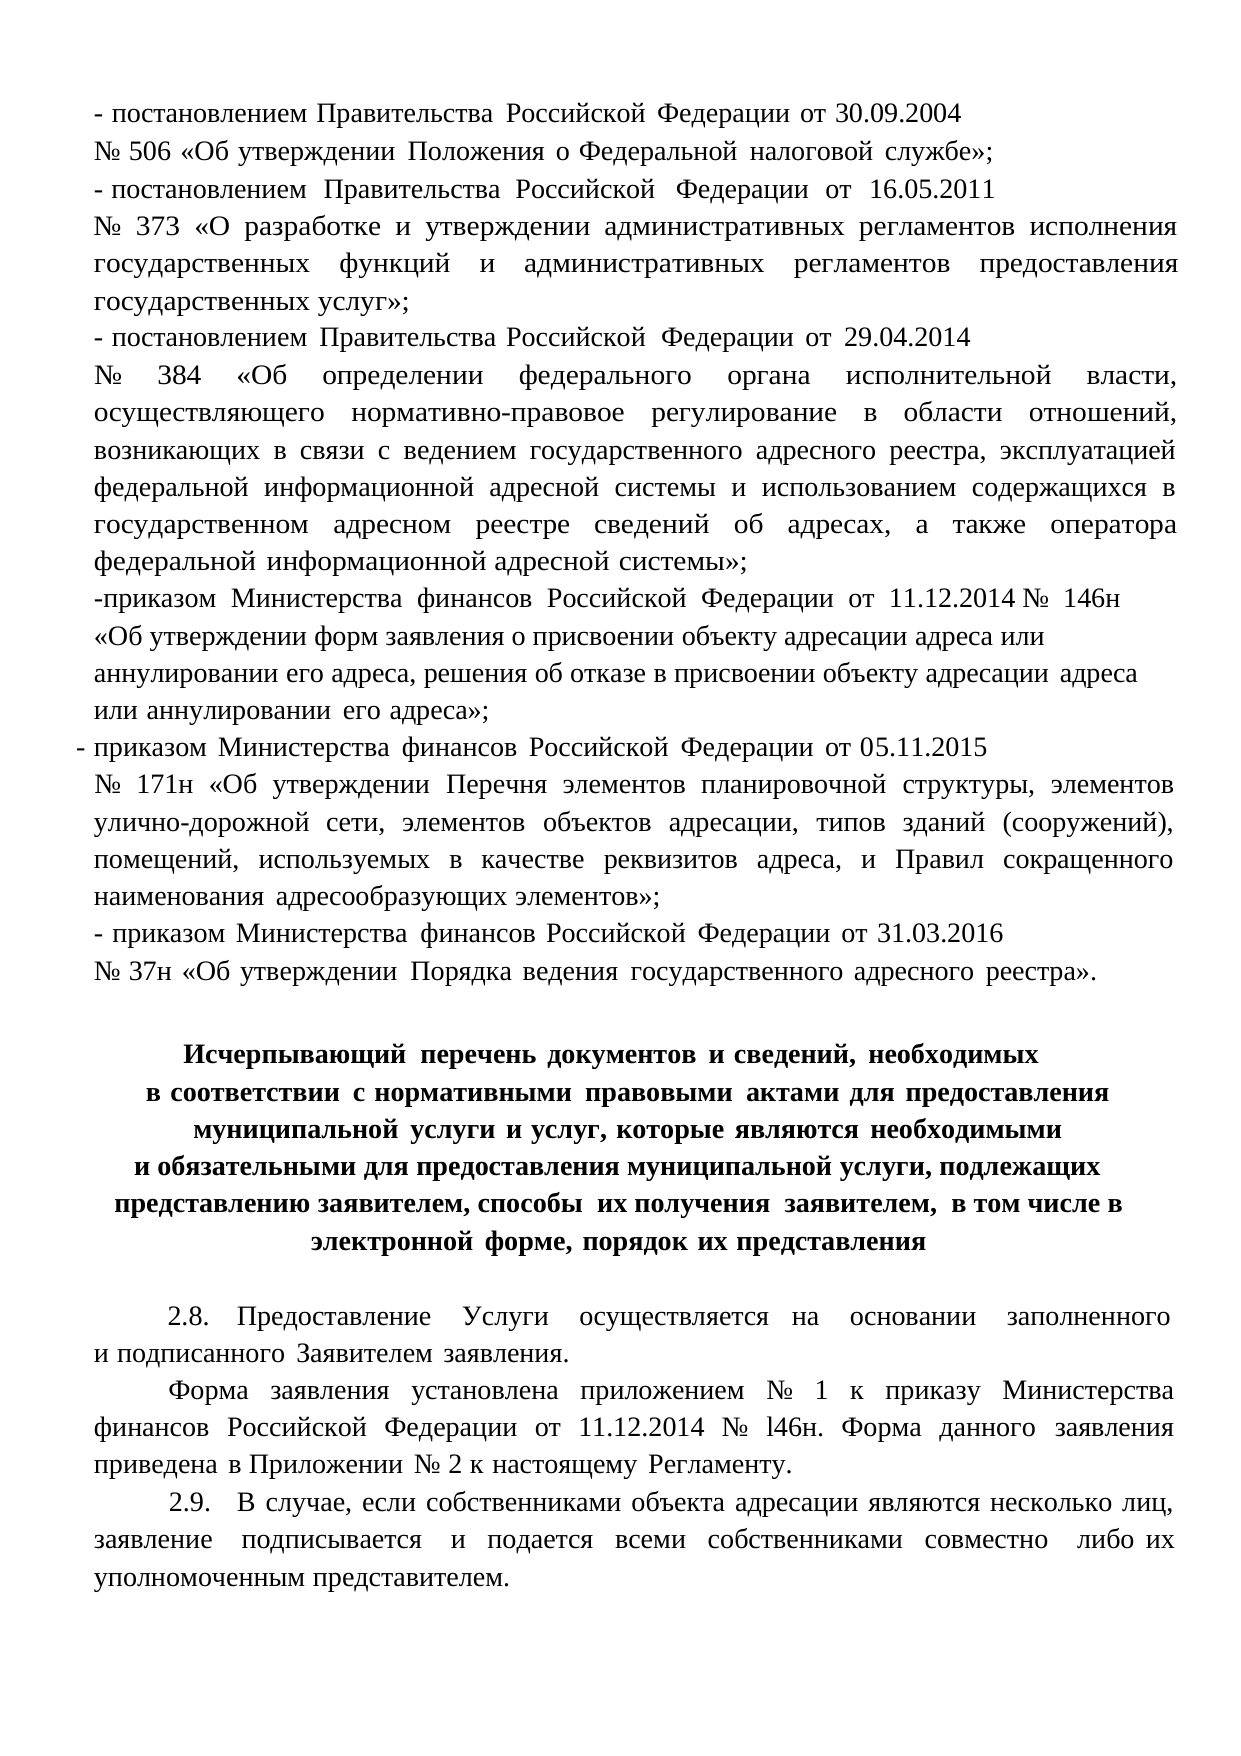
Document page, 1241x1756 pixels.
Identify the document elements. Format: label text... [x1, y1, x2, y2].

text № 171н «Об утверждении Перечня элементов планировочной структуры, элементов улично-дорожной сети, элементов объектов адресации, типов зданий (сооружений), помещений, используемых в качестве реквизитов адреса, и Правил сокращенного наименования адресообразующих элементов»; [94, 767, 1174, 911]
text № 506 «Об утверждении Положения о Федеральной налоговой службе»; [94, 134, 1190, 167]
list Предоставление Услуги осуществляется на основании заполненного и подписанного Заявителем заявления. [94, 1299, 1173, 1368]
text Форма заявления установлена приложением № 1 к приказу Министерства финансов Российской Федерации от 11.12.2014 № l46н. Форма данного заявления приведена в Приложении № 2 к настоящему Регламенту. [94, 1373, 1174, 1480]
list приказом Министерства финансов Российской Федерации от 05.11.2015 [76, 730, 1190, 762]
text -приказом Министерства финансов Российской Федерации от 11.12.2014 № 146н «Об утверждении форм заявления о присвоении объекту адресации адреса или аннулировании его адреса, решения об отказе в присвоении объекту адресации адреса или аннулировании его адреса»; [94, 581, 1176, 725]
subtitle Исчерпывающий перечень документов и сведений, необходимых [94, 1037, 1128, 1069]
subtitle и обязательными для предоставления муниципальной услуги, подлежащих представлению заявителем, способы их получения заявителем, в том числе в электронной форме, порядок их представления [91, 1149, 1143, 1256]
text - постановлением Правительства Российской Федерации от 30.09.2004 [94, 96, 1190, 128]
text - постановлением Правительства Российской Федерации от 29.04.2014 [94, 321, 1190, 353]
text в соответствии с нормативными правовыми актами для предоставления муниципальной услуги и услуг, которые являются необходимыми [94, 1074, 1161, 1144]
text - постановлением Правительства Российской Федерации от 16.05.2011 [94, 172, 1190, 204]
text - приказом Министерства финансов Российской Федерации от 31.03.2016 [94, 916, 1190, 948]
text № 37н «Об утверждении Порядка ведения государственного адресного реестра». [94, 954, 1190, 986]
list В случае, если собственниками объекта адресации являются несколько лиц, заявление подписывается и подается всеми собственниками совместно либо их уполномоченным представителем. [94, 1485, 1175, 1592]
text № 373 «О разработке и утверждении административных регламентов исполнения государственных функций и административных регламентов предоставления государственных услуг»; [93, 209, 1179, 316]
text № 384 «Об определении федерального органа исполнительной власти, осуществляющего нормативно-правовое регулирование в области отношений, возникающих в связи с ведением государственного адресного реестра, эксплуатацией федеральной информационной адресной системы и использованием содержащихся в государственном адресном реестре сведений об адресах, а также оператора федеральной информационной адресной системы»; [94, 358, 1177, 577]
